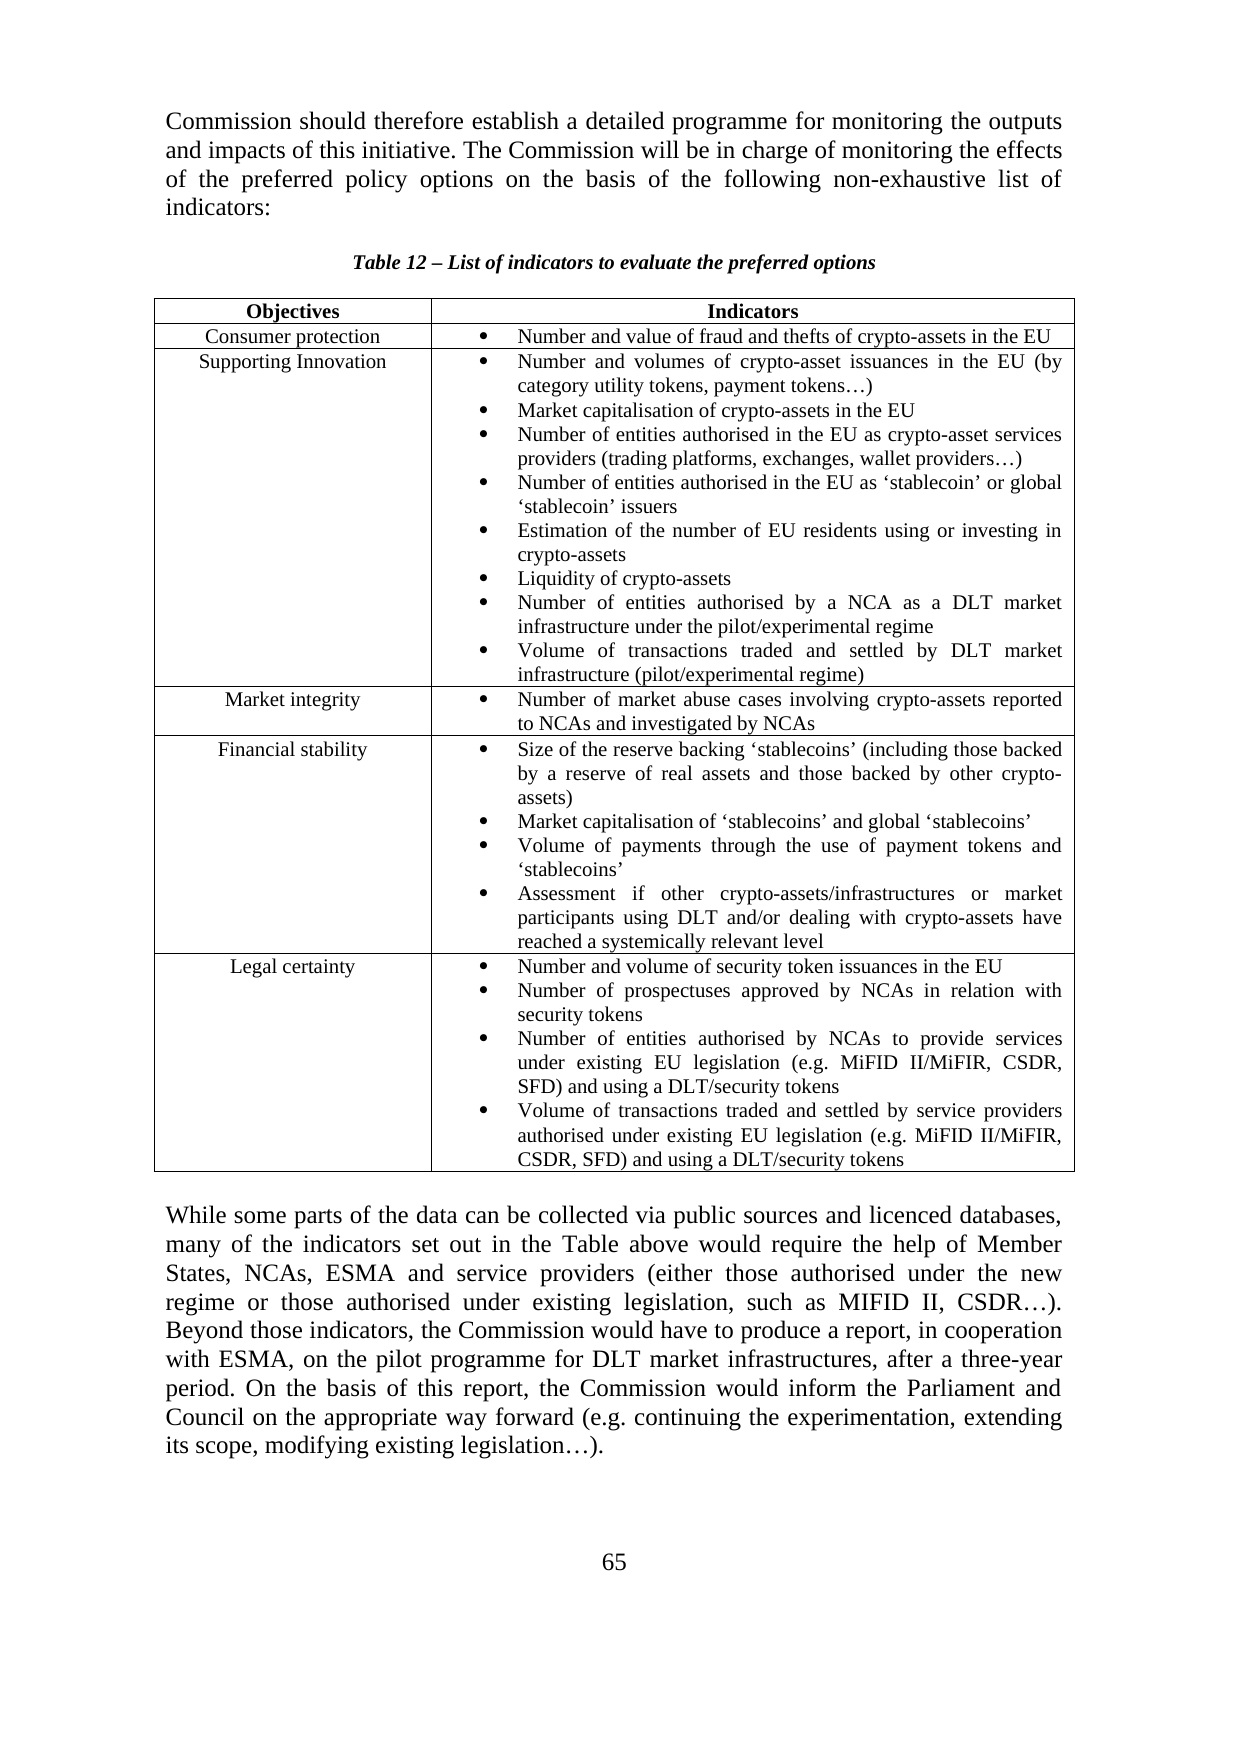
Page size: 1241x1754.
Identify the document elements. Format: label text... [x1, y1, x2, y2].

text Table 12 – List of indicators to evaluate the preferred options [165, 250, 1063, 274]
table_cell Supporting Innovation [155, 349, 431, 686]
table_cell Number and volumes of crypto-asset issuances in the EU (by category utility tokens, payment tokens…) Market capitalisation of crypto-assets in the EU Number of entities authorised in the EU as crypto-asset services providers (trading platforms, exchanges, wallet providers…) Number of entities authorised in the EU as ‘stablecoin’ or global ‘stablecoin’ issuers Estimation of the number of EU residents using or investing in crypto-assets Liquidity of crypto-assets Number of entities authorised by a NCA as a DLT market infrastructure under the pilot/experimental regime Volume of transactions traded and settled by DLT market infrastructure (pilot/experimental regime) [432, 349, 1074, 686]
table_header Indicators [432, 299, 1074, 323]
table_cell Market integrity [155, 687, 431, 735]
table_cell Financial stability [155, 736, 431, 953]
table_cell Number of market abuse cases involving crypto-assets reported to NCAs and investigated by NCAs [432, 687, 1074, 735]
table_cell Size of the reserve backing ‘stablecoins’ (including those backed by a reserve of real assets and those backed by other crypto-assets) Market capitalisation of ‘stablecoins’ and global ‘stablecoins’ Volume of payments through the use of payment tokens and ‘stablecoins’ Assessment if other crypto-assets/infrastructures or market participants using DLT and/or dealing with crypto-assets have reached a systemically relevant level [432, 736, 1074, 953]
table_header Objectives [155, 299, 431, 323]
table_cell Number and volume of security token issuances in the EU Number of prospectuses approved by NCAs in relation with security tokens Number of entities authorised by NCAs to provide services under existing EU legislation (e.g. MiFID II/MiFIR, CSDR, SFD) and using a DLT/security tokens Volume of transactions traded and settled by service providers authorised under existing EU legislation (e.g. MiFID II/MiFIR, CSDR, SFD) and using a DLT/security tokens [432, 954, 1074, 1171]
table_cell Number and value of fraud and thefts of crypto-assets in the EU [432, 324, 1074, 348]
text Providing for a robust monitoring and evaluation mechanism is crucial to ensure that the regulatory actions undertaken are effective in achieving their respective objectives. The Commission should therefore establish a detailed programme for monitoring the outputs and impacts of this initiative. The Commission will be in charge of monitoring the effects of the preferred policy options on the basis of the following non-exhaustive list of indicators: [165, 106, 1063, 221]
table_cell Consumer protection [155, 324, 431, 348]
text While some parts of the data can be collected via public sources and licenced databases, many of the indicators set out in the Table above would require the help of Member States, NCAs, ESMA and service providers (either those authorised under the new regime or those authorised under existing legislation, such as MIFID II, CSDR…). Beyond those indicators, the Commission would have to produce a report, in cooperation with ESMA, on the pilot programme for DLT market infrastructures, after a three-year period. On the basis of this report, the Commission would inform the Parliament and Council on the appropriate way forward (e.g. continuing the experimentation, extending its scope, modifying existing legislation…). [165, 1200, 1063, 1459]
table_cell Legal certainty [155, 954, 431, 1171]
